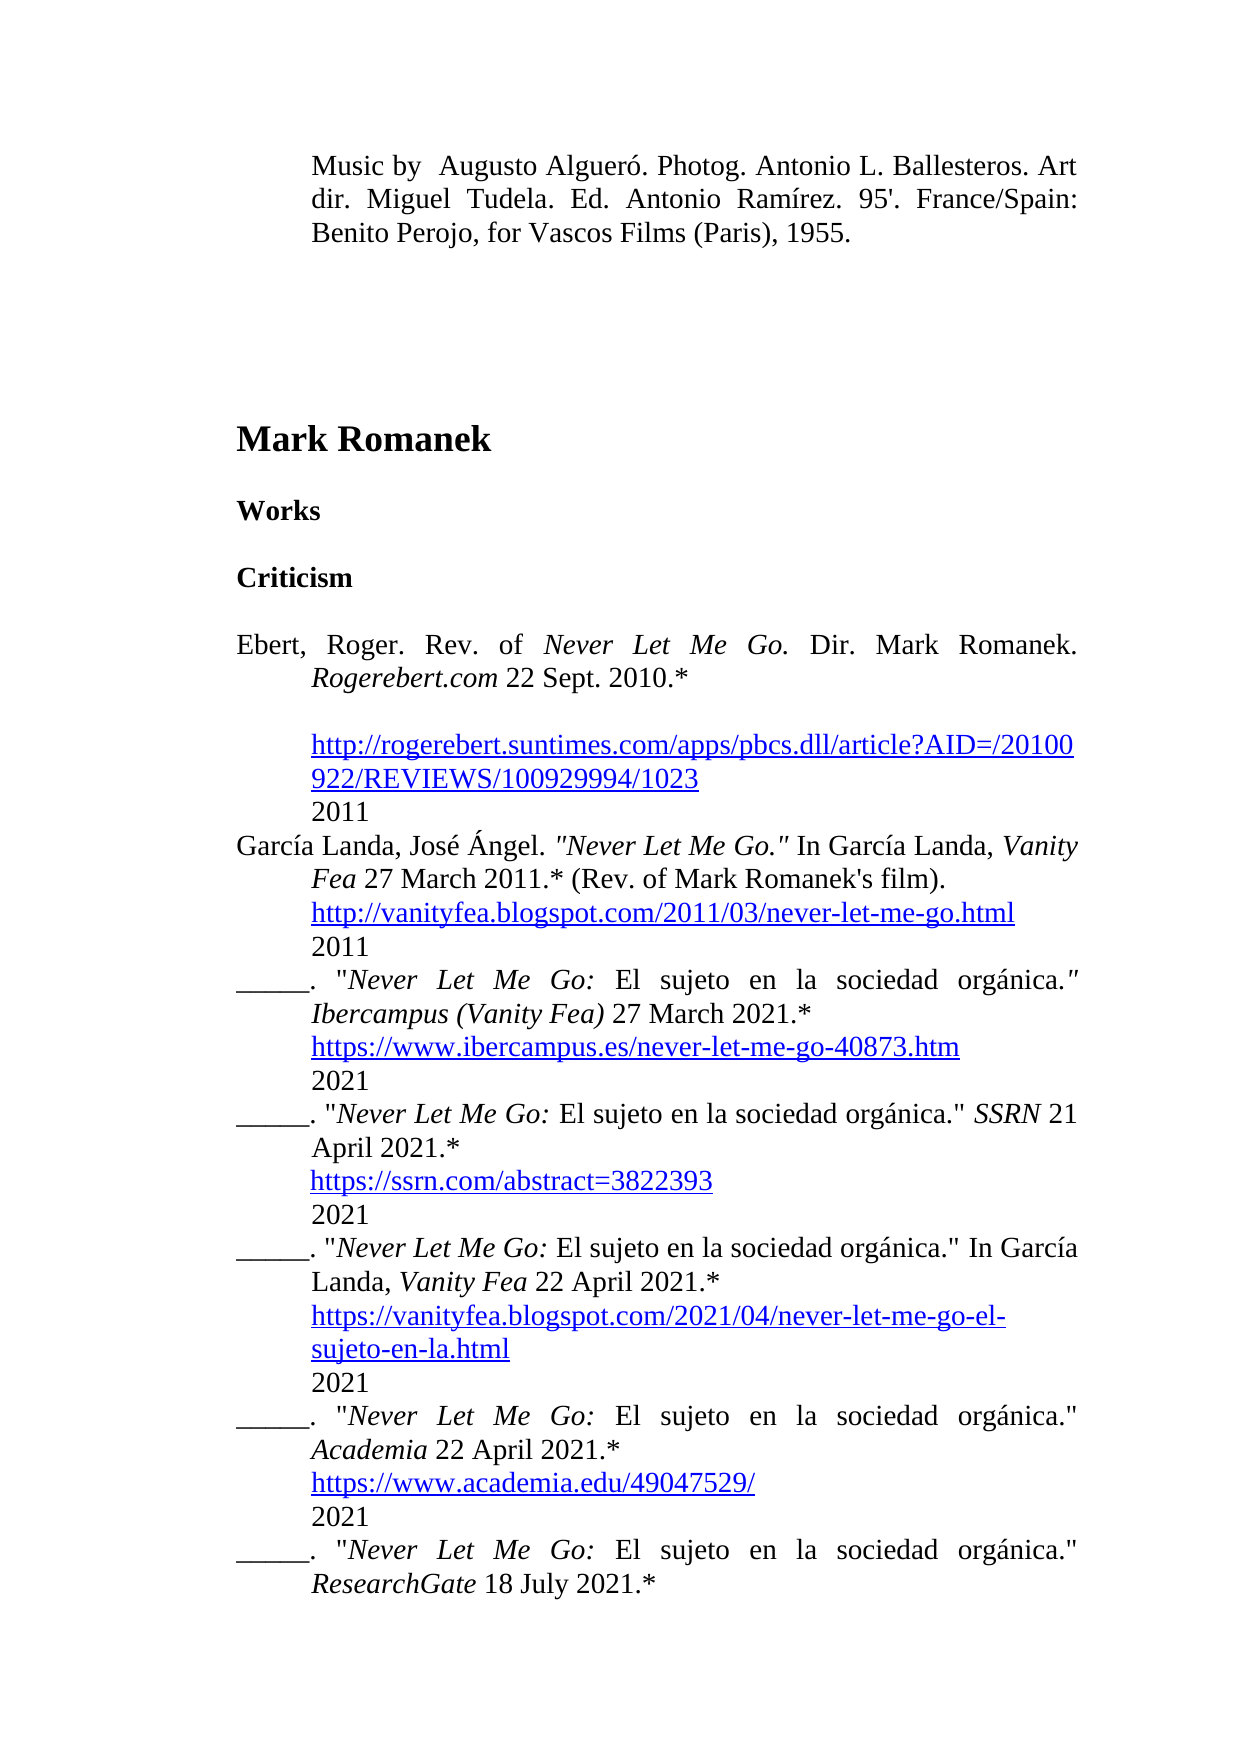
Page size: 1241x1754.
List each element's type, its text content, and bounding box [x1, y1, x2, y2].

text _____. "Never Let Me Go: El sujeto en la sociedad orgánica." Academia 22 April 2021.* [236, 1398, 1078, 1465]
text http://vanityfea.blogspot.com/2011/03/never-let-me-go.html [236, 895, 1078, 929]
text _____. "Never Let Me Go: El sujeto en la sociedad orgánica." Ibercampus (Vanity Fea) 27 March 2021.* [236, 962, 1078, 1029]
text 2011 [236, 794, 1078, 828]
text 2021 [236, 1197, 1078, 1231]
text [236, 148, 1078, 248]
text García Landa, José Ángel. "Never Let Me Go." In García Landa, Vanity Fea 27 March 2011.* (Rev. of Mark Romanek's film). [236, 828, 1078, 895]
text _____. "Never Let Me Go: El sujeto en la sociedad orgánica." SSRN 21 April 2021.* [236, 1096, 1078, 1163]
text https://vanityfea.blogspot.com/2021/04/never-let-me-go-el-sujeto-en-la.html [236, 1298, 1078, 1365]
text https://www.academia.edu/49047529/ [236, 1465, 1078, 1499]
text 2021 [236, 1063, 1078, 1096]
text _____. "Never Let Me Go: El sujeto en la sociedad orgánica." In García Landa, Vanity Fea 22 April 2021.* [236, 1231, 1078, 1298]
text https://www.ibercampus.es/never-let-me-go-40873.htm [236, 1029, 1078, 1063]
text Criticism [236, 560, 1078, 593]
text Ebert, Roger. Rev. of Never Let Me Go. Dir. Mark Romanek. Rogerebert.com 22 Sept. 2010.* [236, 627, 1078, 694]
text 2021 [236, 1499, 1078, 1532]
text https://ssrn.com/abstract=3822393 [236, 1163, 1078, 1197]
text Works [236, 493, 1078, 526]
text _____. "Never Let Me Go: El sujeto en la sociedad orgánica." ResearchGate 18 July 2021.* [236, 1532, 1078, 1599]
text Mark Romanek [236, 416, 1078, 459]
text 2021 [236, 1365, 1078, 1398]
text http://rogerebert.suntimes.com/apps/pbcs.dll/article?AID=/20100922/REVIEWS/100929994/1023 [236, 694, 1078, 794]
text 2011 [236, 929, 1078, 962]
